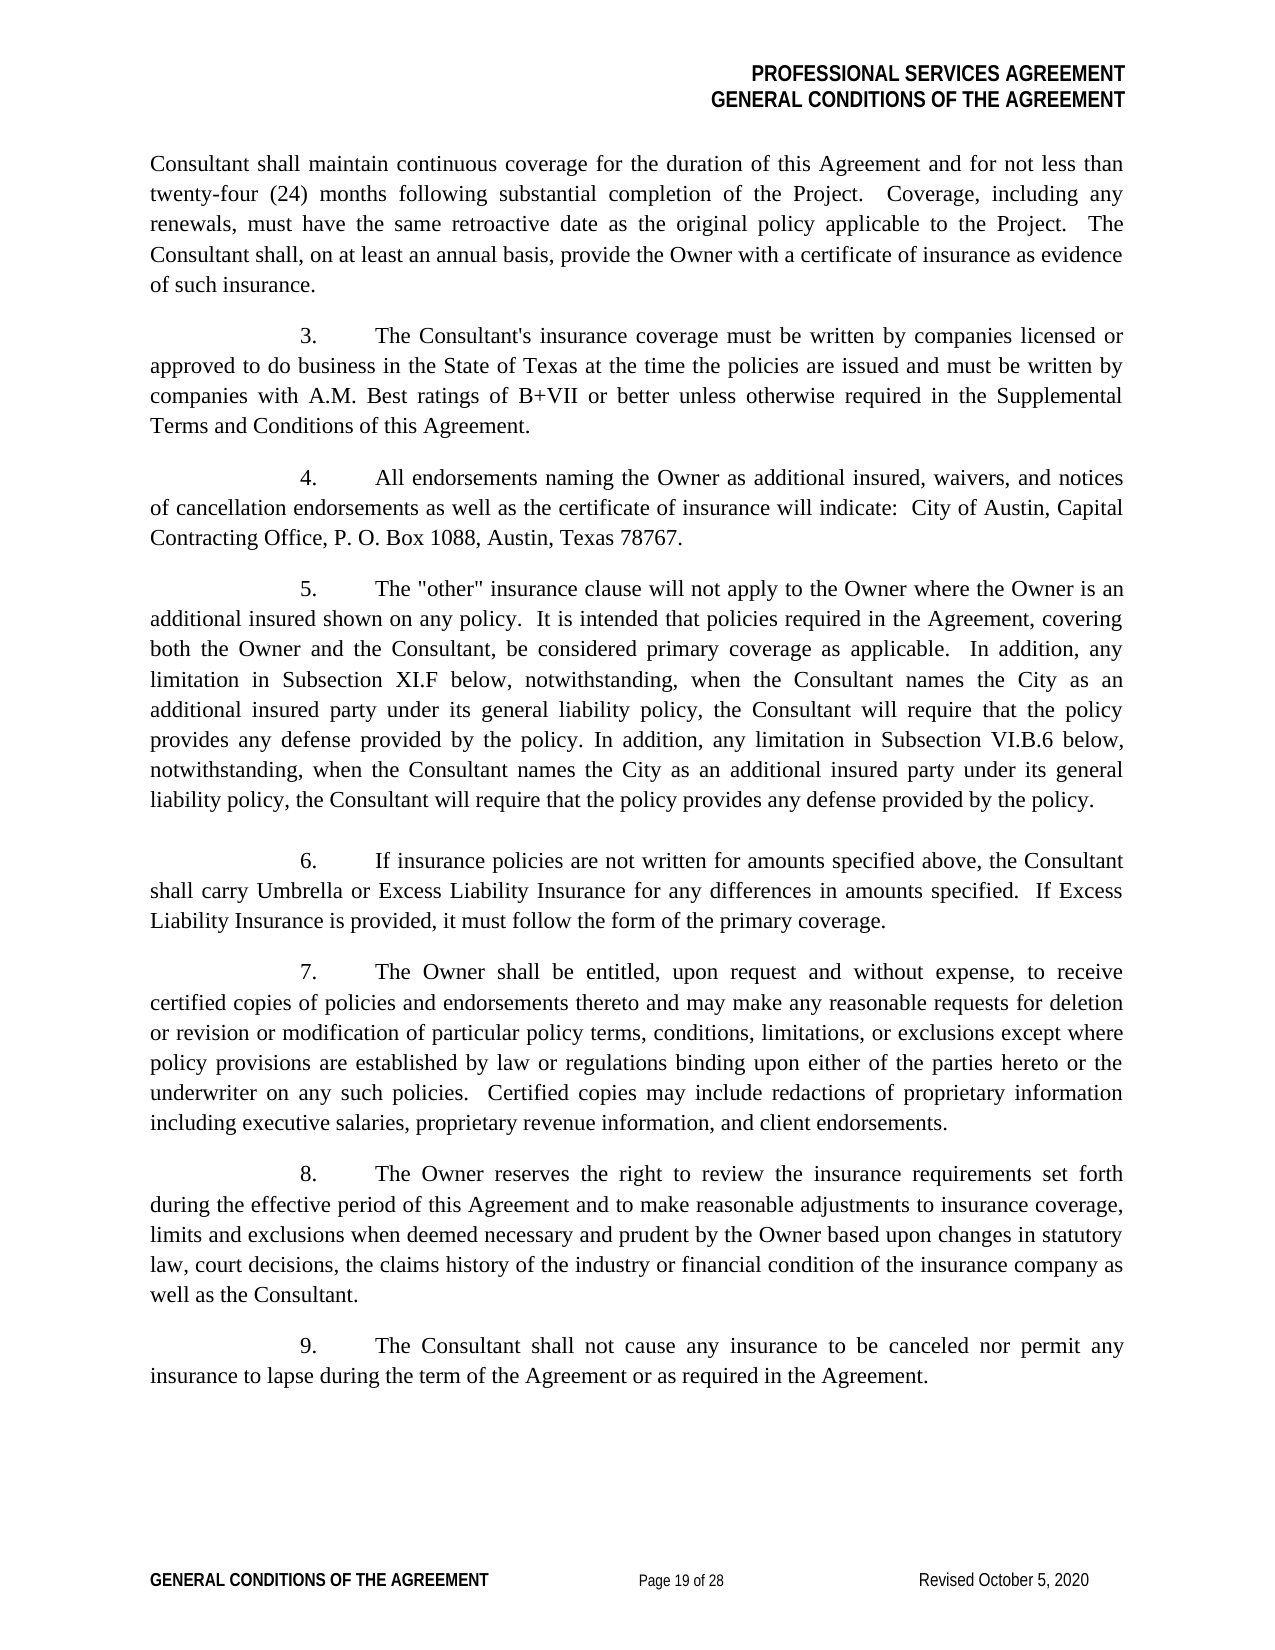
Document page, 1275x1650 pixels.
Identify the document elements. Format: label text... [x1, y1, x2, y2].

text 4. All endorsements naming the Owner as additional insured, waivers, and notices of cancellation endorsements as well as the certificate of insurance will indicate: City of Austin, Capital Contracting Office, P. O. Box 1088, Austin, Texas 78767. [150, 463, 1125, 550]
text 9. The Consultant shall not cause any insurance to be canceled nor permit any insurance to lapse during the term of the Agreement or as required in the Agreement. [150, 1332, 1125, 1389]
text 6. If insurance policies are not written for amounts specified above, the Consultant shall carry Umbrella or Excess Liability Insurance for any differences in amounts specified. If Excess Liability Insurance is provided, it must follow the form of the primary coverage. [150, 847, 1125, 934]
text 7. The Owner shall be entitled, upon request and without expense, to receive certified copies of policies and endorsements thereto and may make any reasonable requests for deletion or revision or modification of particular policy terms, conditions, limitations, or exclusions except where policy provisions are established by law or regulations binding upon either of the parties hereto or the underwriter on any such policies. Certified copies may include redactions of proprietary information including executive salaries, proprietary revenue information, and client endorsements. [150, 958, 1125, 1136]
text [150, 150, 1125, 297]
text 3. The Consultant's insurance coverage must be written by companies licensed or approved to do business in the State of Texas at the time the policies are issued and must be written by companies with A.M. Best ratings of B+VII or better unless otherwise required in the Supplemental Terms and Conditions of this Agreement. [150, 322, 1125, 439]
text 5. The "other" insurance clause will not apply to the Owner where the Owner is an additional insured shown on any policy. It is intended that policies required in the Agreement, covering both the Owner and the Consultant, be considered primary coverage as applicable. In addition, any limitation in Subsection XI.F below, notwithstanding, when the Consultant names the City as an additional insured party under its general liability policy, the Consultant will require that the policy provides any defense provided by the policy. In addition, any limitation in Subsection VI.B.6 below, notwithstanding, when the Consultant names the City as an additional insured party under its general liability policy, the Consultant will require that the policy provides any defense provided by the policy. [150, 575, 1125, 813]
text 8. The Owner reserves the right to review the insurance requirements set forth during the effective period of this Agreement and to make reasonable adjustments to insurance coverage, limits and exclusions when deemed necessary and prudent by the Owner based upon changes in statutory law, court decisions, the claims history of the industry or financial condition of the insurance company as well as the Consultant. [150, 1160, 1125, 1308]
